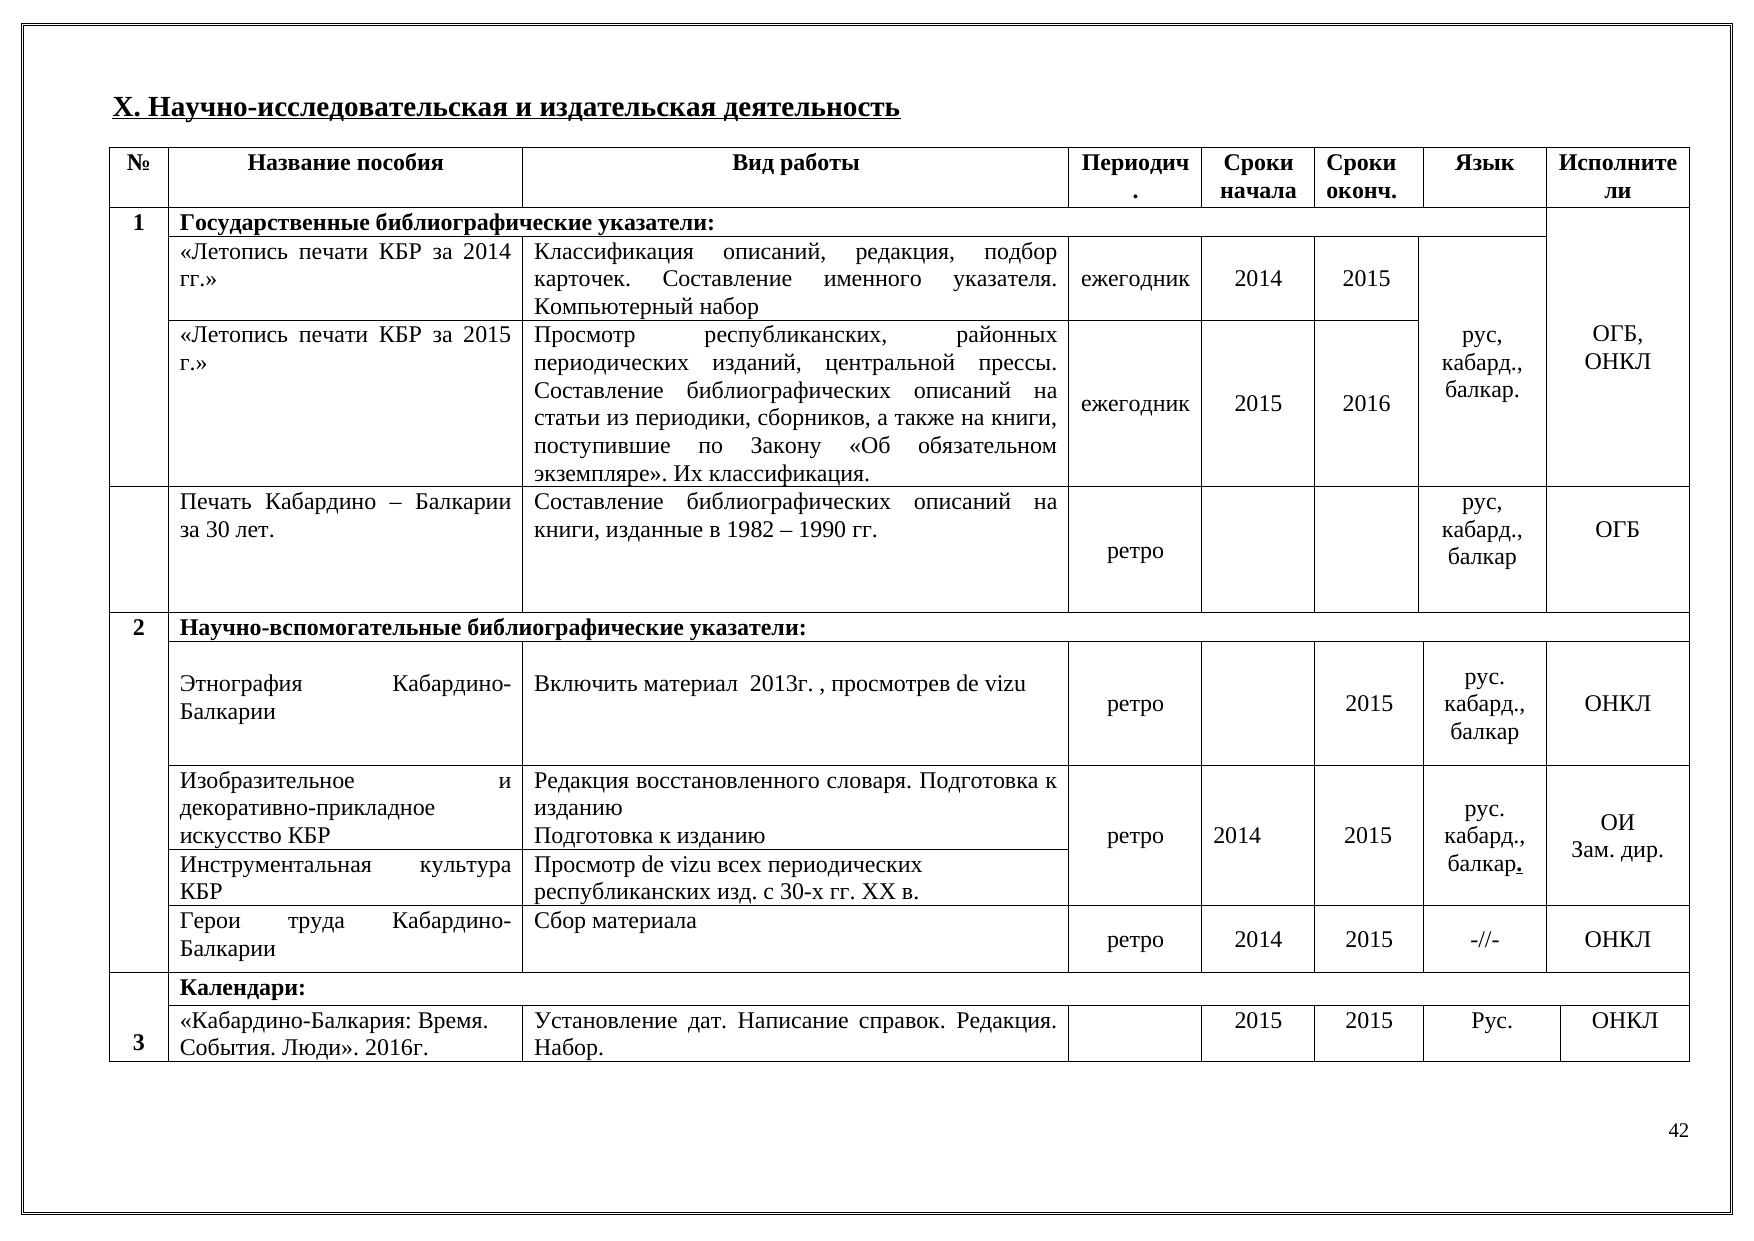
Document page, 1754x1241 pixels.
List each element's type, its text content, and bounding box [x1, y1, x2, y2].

table_cell [1202, 487, 1314, 612]
table_cell 3 [110, 973, 168, 1061]
table_header № [110, 148, 168, 207]
table_cell 2015 [1315, 1006, 1423, 1061]
table_cell [110, 487, 168, 612]
table_cell Установление дат. Написание справок. Редакция. Набор. [523, 1006, 1068, 1061]
table_cell ОГБ, ОНКЛ [1547, 208, 1689, 486]
table_header Язык [1424, 148, 1546, 207]
table_cell «Летопись печати КБР за 2015 г.» [169, 321, 522, 486]
table_cell рус. кабард., балкар. [1424, 766, 1546, 905]
table_cell «Летопись печати КБР за 2014 гг.» [169, 237, 522, 319]
table_cell 2014 [1202, 237, 1314, 319]
table_cell Изобразительное и декоративно-прикладное искусство КБР [169, 766, 522, 849]
table_cell Герои труда Кабардино-Балкарии [169, 906, 522, 972]
table_header Сроки начала [1202, 148, 1314, 207]
table_cell Печать Кабардино – Балкарии за 30 лет. [169, 487, 522, 612]
table_cell 2015 [1315, 906, 1423, 972]
table_cell -//- [1424, 906, 1546, 972]
table_cell Классификация описаний, редакция, подбор карточек. Составление именного указателя. Компьютерный набор [523, 237, 1068, 319]
table_cell Просмотр республиканских, районных периодических изданий, центральной прессы. Составление библиографических описаний на статьи из периодики, сборников, а также на книги, поступившие по Закону «Об обязательном экземпляре». Их классификация. [523, 321, 1068, 486]
table_cell Просмотр de vizu всех периодических республиканских изд. с 30-х гг. ХХ в. [523, 850, 1068, 905]
table_cell 2014 [1202, 906, 1314, 972]
table_header Вид работы [523, 148, 1068, 207]
table_header Сроки оконч. [1315, 148, 1423, 207]
table_cell [1069, 1006, 1201, 1061]
table_cell 2015 [1202, 1006, 1314, 1061]
table_cell [1315, 487, 1418, 612]
table_cell 2015 [1315, 766, 1423, 905]
table_cell Включить материал 2013г. , просмотрев de vizu [523, 642, 1068, 765]
table_cell ОНКЛ [1561, 1006, 1689, 1061]
text X. Научно-исследовательская и издательская деятельность [112, 89, 1689, 122]
table_cell «Кабардино-Балкария: Время. События. Люди». 2016г. [169, 1006, 522, 1061]
table_cell Календари: [169, 973, 1689, 1005]
table_header Название пособия [169, 148, 522, 207]
table_cell 2015 [1202, 321, 1314, 486]
table_cell ретро [1069, 906, 1201, 972]
table_cell рус. кабард., балкар [1424, 642, 1546, 765]
table_cell ежегодник [1069, 321, 1201, 486]
table_cell Сбор материала [523, 906, 1068, 972]
table_cell ретро [1069, 642, 1201, 765]
table_header Периодич. [1069, 148, 1201, 207]
table_cell ОНКЛ [1547, 642, 1689, 765]
table_cell 2 [110, 613, 168, 972]
table_cell ОГБ [1547, 487, 1689, 612]
table_cell ежегодник [1069, 237, 1201, 319]
table_cell 2016 [1315, 321, 1418, 486]
table_cell [1202, 642, 1314, 765]
table_cell ретро [1069, 766, 1201, 905]
table_header Исполнители [1547, 148, 1689, 207]
table_cell рус, кабард., балкар [1419, 487, 1546, 612]
table_cell Рус. [1424, 1006, 1560, 1061]
table_cell Редакция восстановленного словаря. Подготовка к изданию Подготовка к изданию [523, 766, 1068, 849]
table_cell ретро [1069, 487, 1201, 612]
table_cell 2014 [1202, 766, 1314, 905]
table_cell ОНКЛ [1547, 906, 1689, 972]
table_cell рус, кабард., балкар. [1419, 237, 1546, 486]
table_cell 2015 [1315, 237, 1418, 319]
table_cell Инструментальная культура КБР [169, 850, 522, 905]
table_cell ОИ Зам. дир. [1547, 766, 1689, 905]
table_cell Государственные библиографические указатели: [169, 208, 1546, 236]
table_cell 1 [110, 208, 168, 486]
table_cell Этнография Кабардино-Балкарии [169, 642, 522, 765]
table_cell 2015 [1315, 642, 1423, 765]
table_cell Составление библиографических описаний на книги, изданные в 1982 – 1990 гг. [523, 487, 1068, 612]
table_cell Научно-вспомогательные библиографические указатели: [169, 613, 1689, 641]
